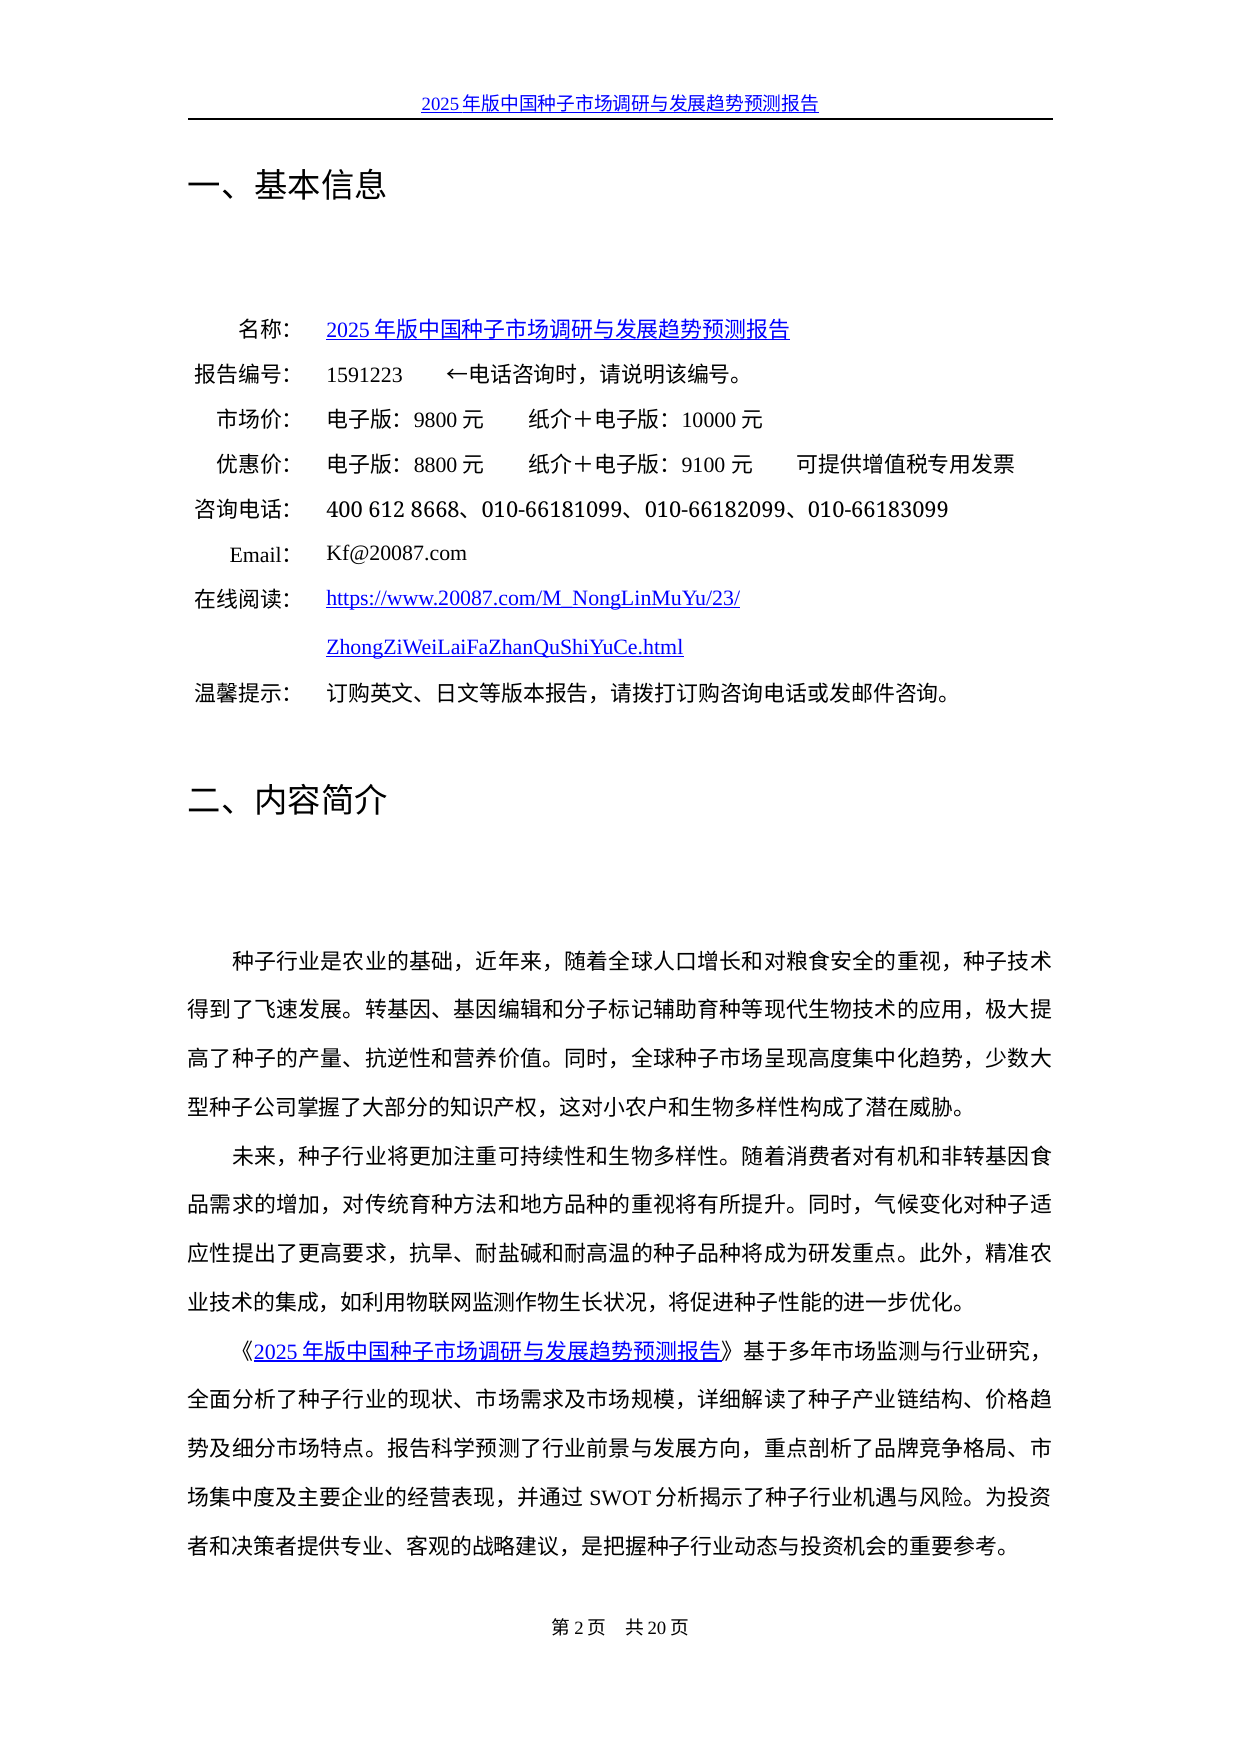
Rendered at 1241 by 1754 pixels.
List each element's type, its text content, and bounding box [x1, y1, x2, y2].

table_cell 400 612 8668、010-66181099、010-66182099、010-66183099 [315, 492, 1073, 537]
table_header 名称： [167, 312, 315, 357]
table_cell 报告编号： [167, 357, 315, 402]
table_cell Kf@20087.com [315, 537, 1073, 582]
table_cell 优惠价： [167, 447, 315, 492]
table_header 2025年版中国种子市场调研与发展趋势预测报告 [315, 312, 1073, 357]
title 二、内容简介 [187, 766, 1053, 831]
table_cell 电子版：9800 元 纸介＋电子版：10000 元 [315, 402, 1073, 447]
table_cell 订购英文、日文等版本报告，请拨打订购咨询电话或发邮件咨询。 [315, 675, 1073, 720]
table_cell 咨询电话： [167, 492, 315, 537]
table_cell 在线阅读： [167, 582, 315, 675]
table_cell 市场价： [167, 402, 315, 447]
table_cell [315, 582, 1073, 675]
table_cell 1591223 ←电话咨询时，请说明该编号。 [315, 357, 1073, 402]
table_cell Email： [167, 537, 315, 582]
table_cell 电子版：8800 元 纸介＋电子版：9100 元 可提供增值税专用发票 [315, 447, 1073, 492]
title 一、基本信息 [187, 150, 1053, 215]
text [187, 943, 1053, 1561]
table_cell 温馨提示： [167, 675, 315, 720]
